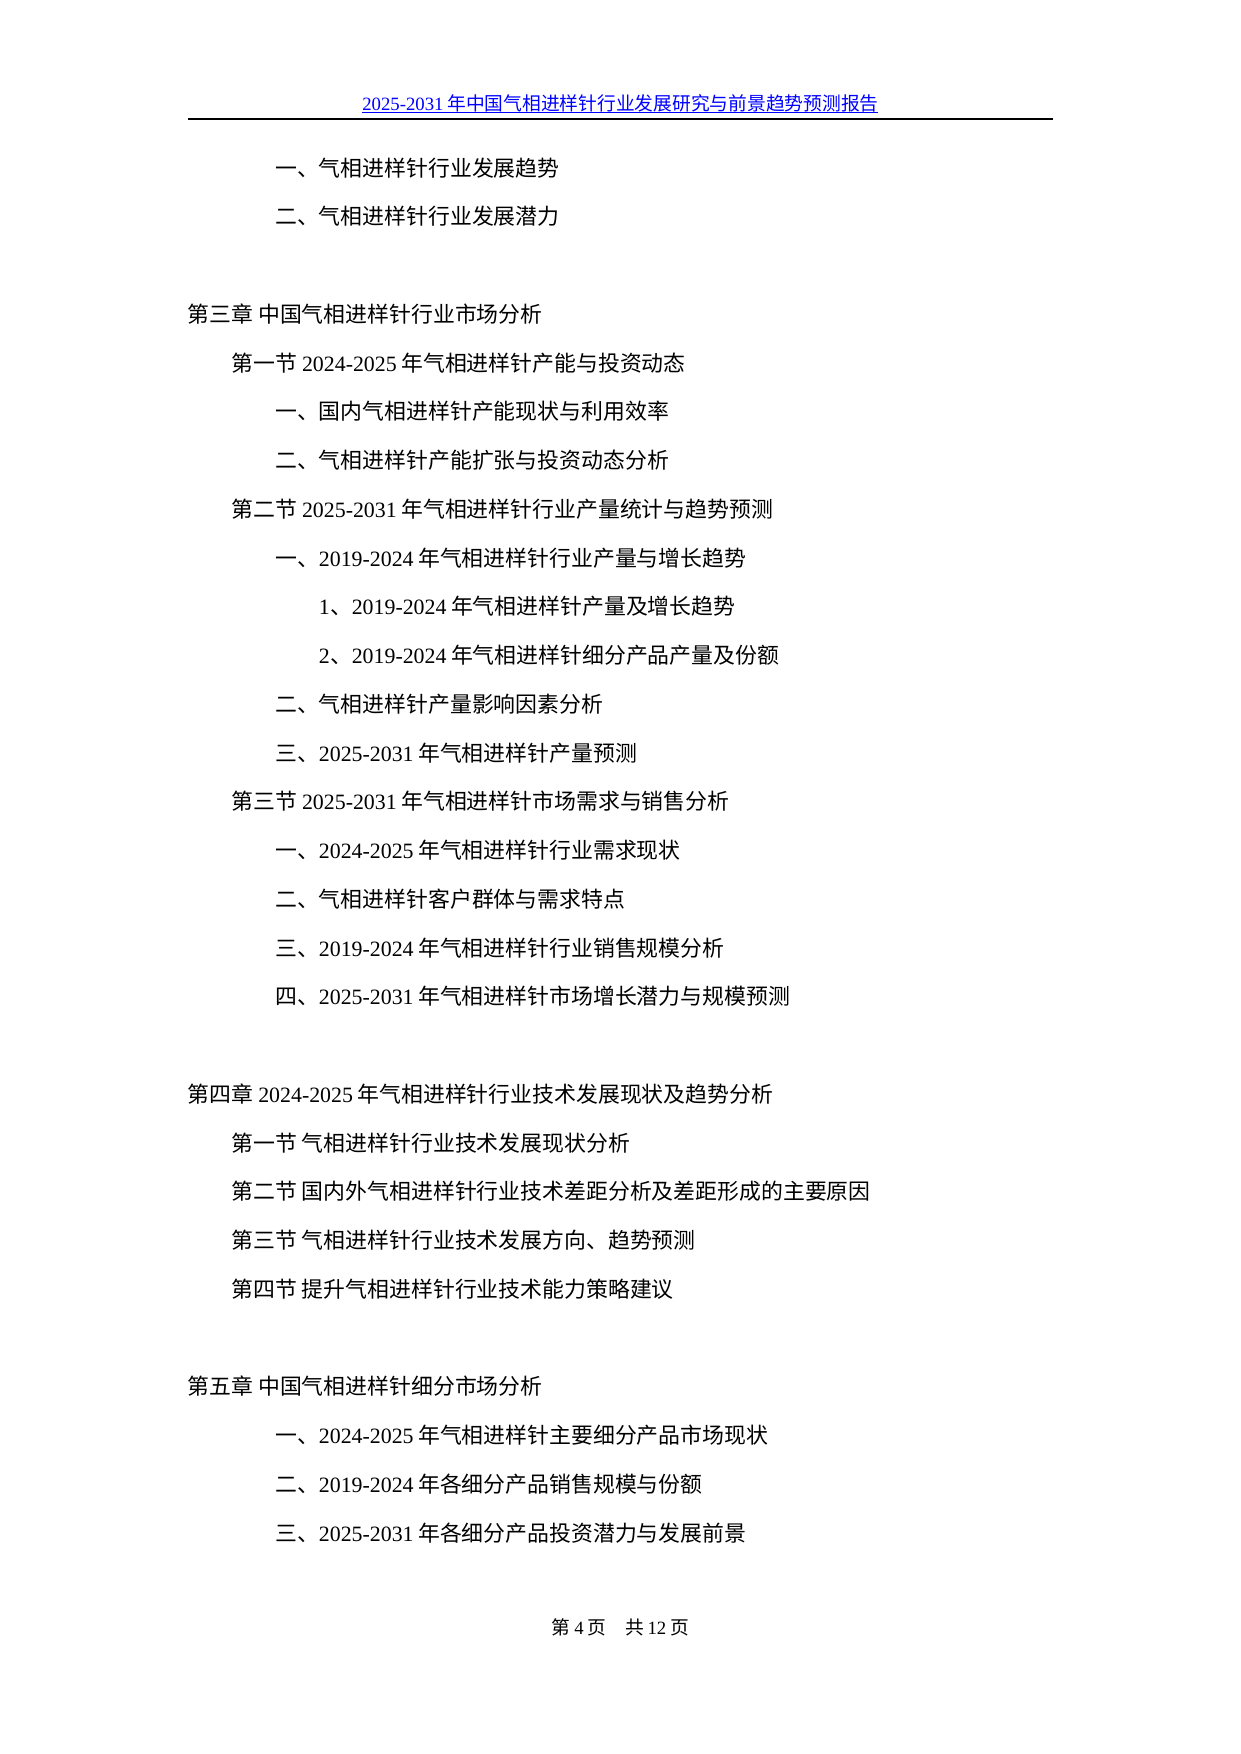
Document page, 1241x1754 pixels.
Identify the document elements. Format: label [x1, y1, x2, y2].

text [187, 150, 1053, 1548]
